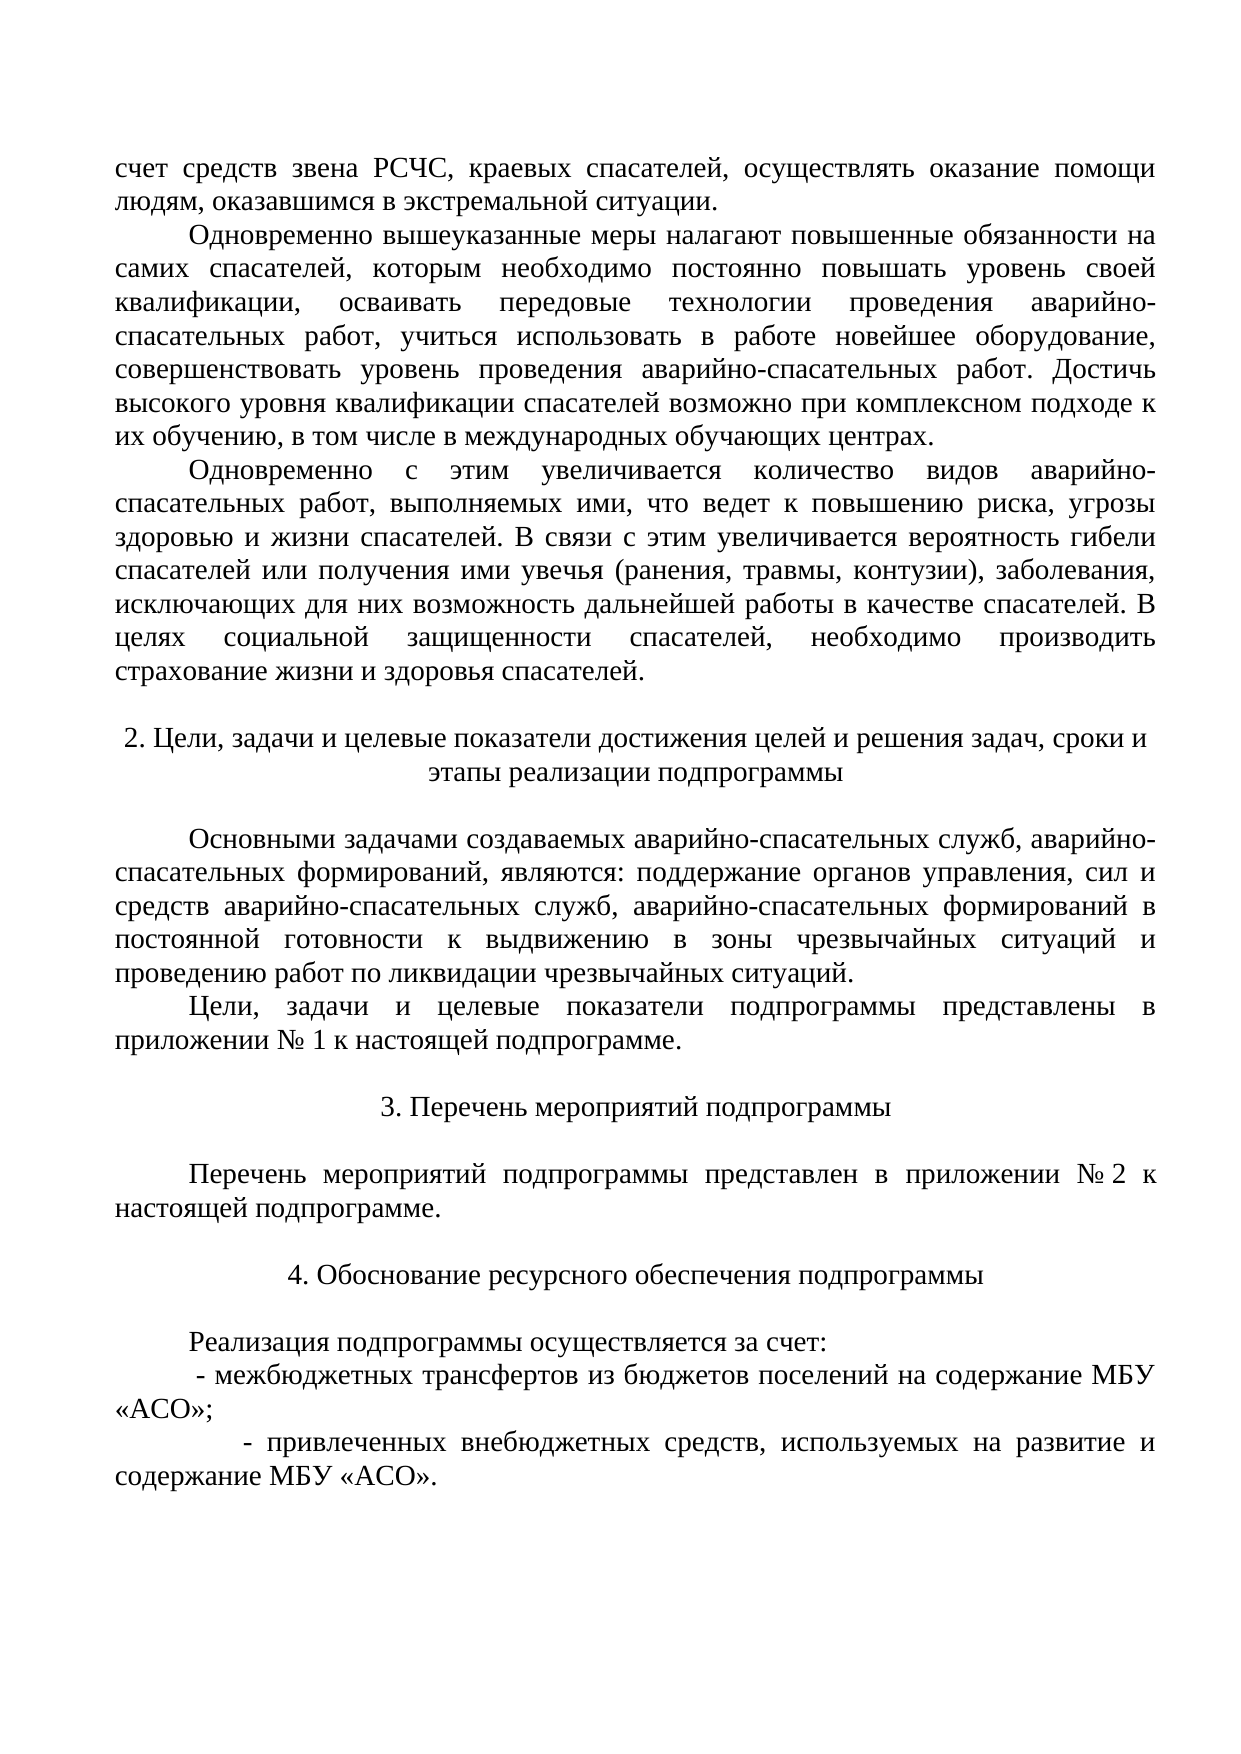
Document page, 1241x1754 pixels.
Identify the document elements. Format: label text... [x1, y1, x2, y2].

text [114, 150, 1157, 217]
subtitle 4. Обоснование ресурсного обеспечения подпрограммы [114, 1257, 1157, 1290]
text Реализация подпрограммы осуществляется за счет: [114, 1324, 1157, 1357]
text Одновременно с этим увеличивается количество видов аварийно-спасательных работ, выполняемых ими, что ведет к повышению риска, угрозы здоровью и жизни спасателей. В связи с этим увеличивается вероятность гибели спасателей или получения ими увечья (ранения, травмы, контузии), заболевания, исключающих для них возможность дальнейшей работы в качестве спасателей. В целях социальной защищенности спасателей, необходимо производить страхование жизни и здоровья спасателей. [114, 452, 1157, 687]
text - привлеченных внебюджетных средств, используемых на развитие и содержание МБУ «АСО». [114, 1424, 1157, 1492]
text Одновременно вышеуказанные меры налагают повышенные обязанности на самих спасателей, которым необходимо постоянно повышать уровень своей квалификации, осваивать передовые технологии проведения аварийно-спасательных работ, учиться использовать в работе новейшее оборудование, совершенствовать уровень проведения аварийно-спасательных работ. Достичь высокого уровня квалификации спасателей возможно при комплексном подходе к их обучению, в том числе в международных обучающих центрах. [114, 217, 1157, 452]
text Основными задачами создаваемых аварийно-спасательных служб, аварийно-спасательных формирований, являются: поддержание органов управления, сил и средств аварийно-спасательных служб, аварийно-спасательных формирований в постоянной готовности к выдвижению в зоны чрезвычайных ситуаций и проведению работ по ликвидации чрезвычайных ситуаций. [114, 821, 1157, 988]
text - межбюджетных трансфертов из бюджетов поселений на содержание МБУ «АСО»; [114, 1357, 1157, 1424]
text Перечень мероприятий подпрограммы представлен в приложении № 2 к настоящей подпрограмме. [114, 1156, 1157, 1223]
subtitle 3. Перечень мероприятий подпрограммы [114, 1089, 1157, 1123]
text Цели, задачи и целевые показатели подпрограммы представлены в приложении № 1 к настоящей подпрограмме. [114, 988, 1157, 1056]
subtitle 2. Цели, задачи и целевые показатели достижения целей и решения задач, сроки и этапы реализации подпрограммы [114, 720, 1157, 787]
